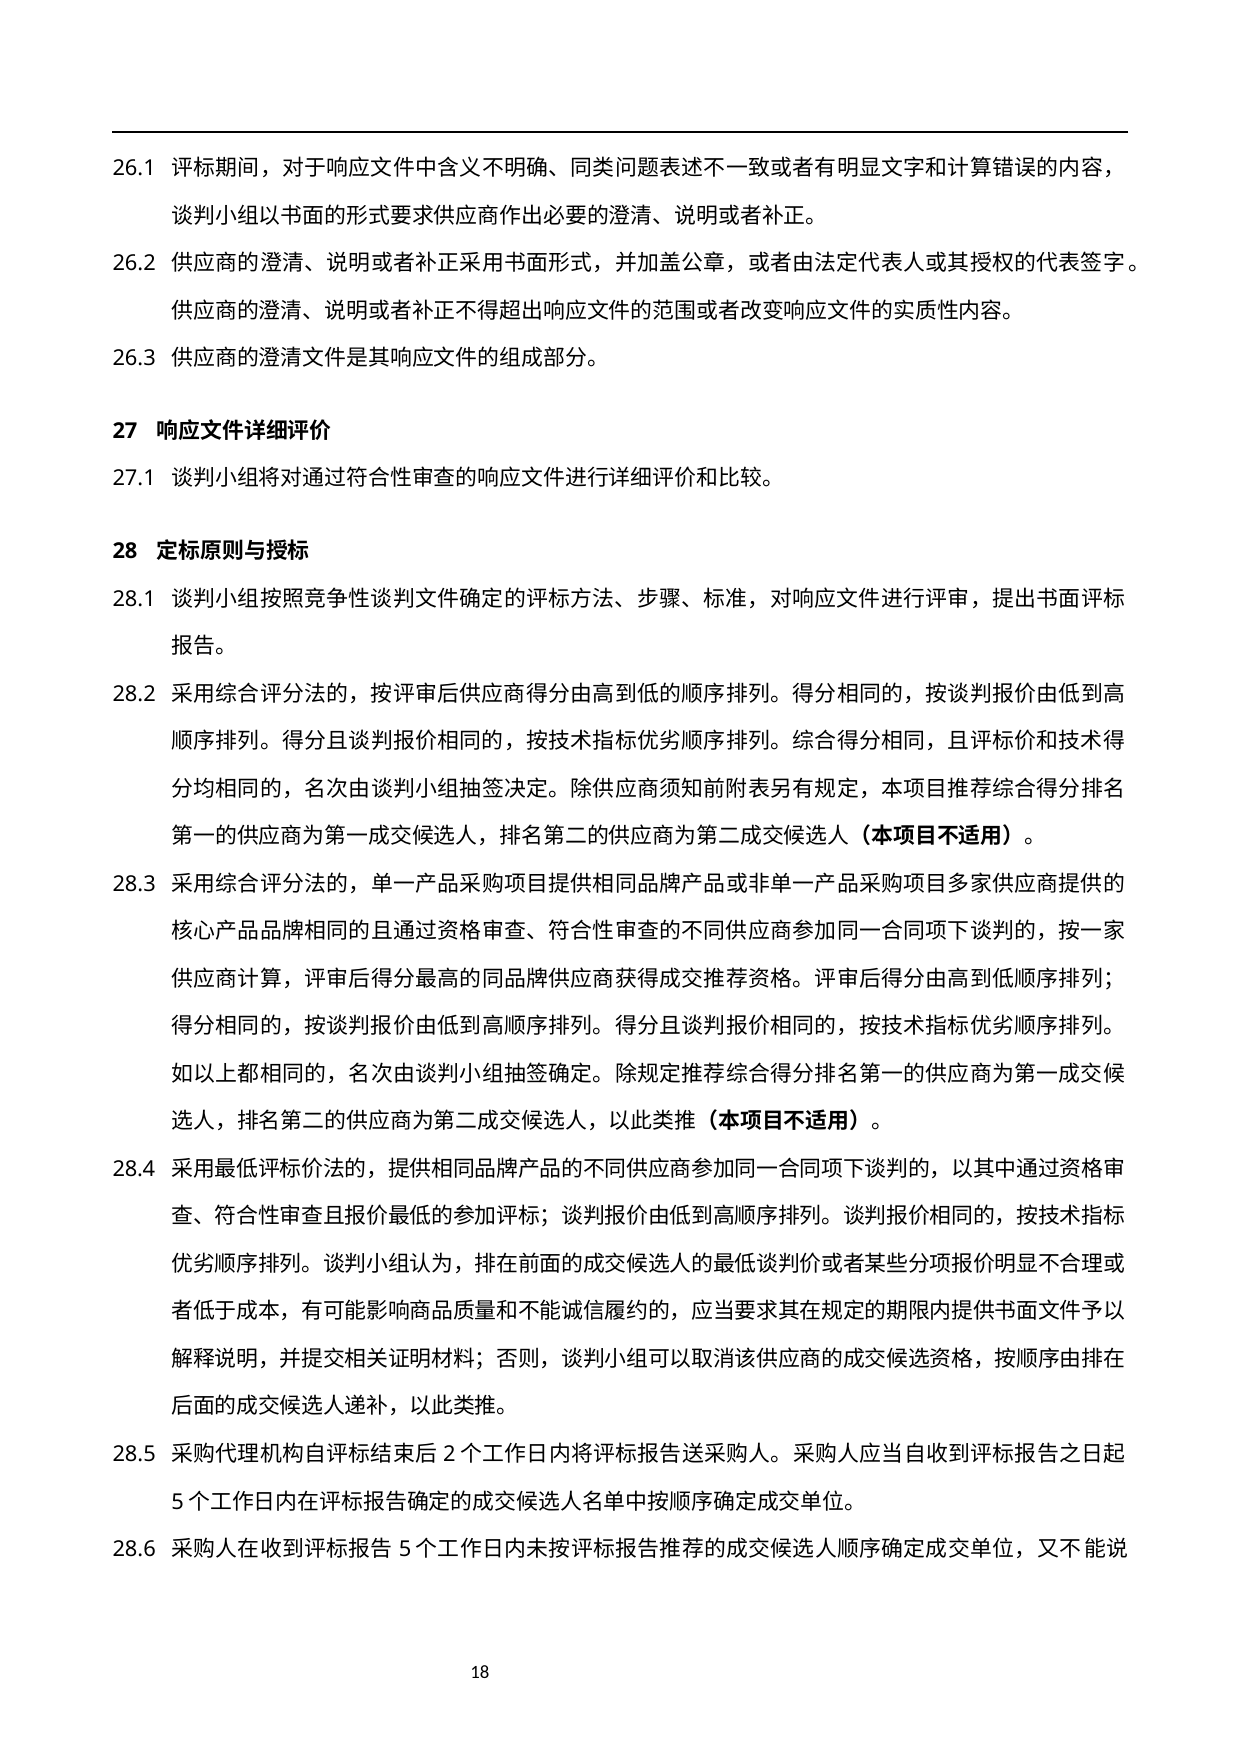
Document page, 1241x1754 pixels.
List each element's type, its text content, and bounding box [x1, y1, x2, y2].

list 供应商的澄清文件是其响应文件的组成部分。 [112, 340, 1128, 372]
list 响应文件详细评价 [112, 413, 1128, 444]
list 采用综合评分法的，按评审后供应商得分由高到低的顺序排列。得分相同的，按谈判报价由低到高顺序排列。得分且谈判报价相同的，按技术指标优劣顺序排列。综合得分相同，且评标价和技术得分均相同的，名次由谈判小组抽签决定。除供应商须知前附表另有规定，本项目推荐综合得分排名第一的供应商为第一成交候选人，排名第二的供应商为第二成交候选人（本项目不适用）。 [112, 676, 1128, 850]
list 供应商的澄清、说明或者补正采用书面形式，并加盖公章，或者由法定代表人或其授权的代表签字。供应商的澄清、说明或者补正不得超出响应文件的范围或者改变响应文件的实质性内容。 [112, 245, 1128, 324]
list 评标期间，对于响应文件中含义不明确、同类问题表述不一致或者有明显文字和计算错误的内容，谈判小组以书面的形式要求供应商作出必要的澄清、说明或者补正。 [112, 150, 1128, 229]
list 谈判小组将对通过符合性审查的响应文件进行详细评价和比较。 [112, 460, 1128, 492]
list 采用最低评标价法的，提供相同品牌产品的不同供应商参加同一合同项下谈判的，以其中通过资格审查、符合性审查且报价最低的参加评标；谈判报价由低到高顺序排列。谈判报价相同的，按技术指标优劣顺序排列。谈判小组认为，排在前面的成交候选人的最低谈判价或者某些分项报价明显不合理或者低于成本，有可能影响商品质量和不能诚信履约的，应当要求其在规定的期限内提供书面文件予以解释说明，并提交相关证明材料；否则，谈判小组可以取消该供应商的成交候选资格，按顺序由排在后面的成交候选人递补，以此类推。 [112, 1151, 1128, 1420]
list 采购代理机构自评标结束后2个工作日内将评标报告送采购人。采购人应当自收到评标报告之日起5个工作日内在评标报告确定的成交候选人名单中按顺序确定成交单位。 [112, 1436, 1128, 1515]
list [112, 1531, 1128, 1563]
list 定标原则与授标 [112, 533, 1128, 565]
list 谈判小组按照竞争性谈判文件确定的评标方法、步骤、标准，对响应文件进行评审，提出书面评标报告。 [112, 581, 1128, 660]
list 采用综合评分法的，单一产品采购项目提供相同品牌产品或非单一产品采购项目多家供应商提供的核心产品品牌相同的且通过资格审查、符合性审查的不同供应商参加同一合同项下谈判的，按一家供应商计算，评审后得分最高的同品牌供应商获得成交推荐资格。评审后得分由高到低顺序排列；得分相同的，按谈判报价由低到高顺序排列。得分且谈判报价相同的，按技术指标优劣顺序排列。如以上都相同的，名次由谈判小组抽签确定。除规定推荐综合得分排名第一的供应商为第一成交候选人，排名第二的供应商为第二成交候选人，以此类推（本项目不适用）。 [112, 866, 1128, 1135]
